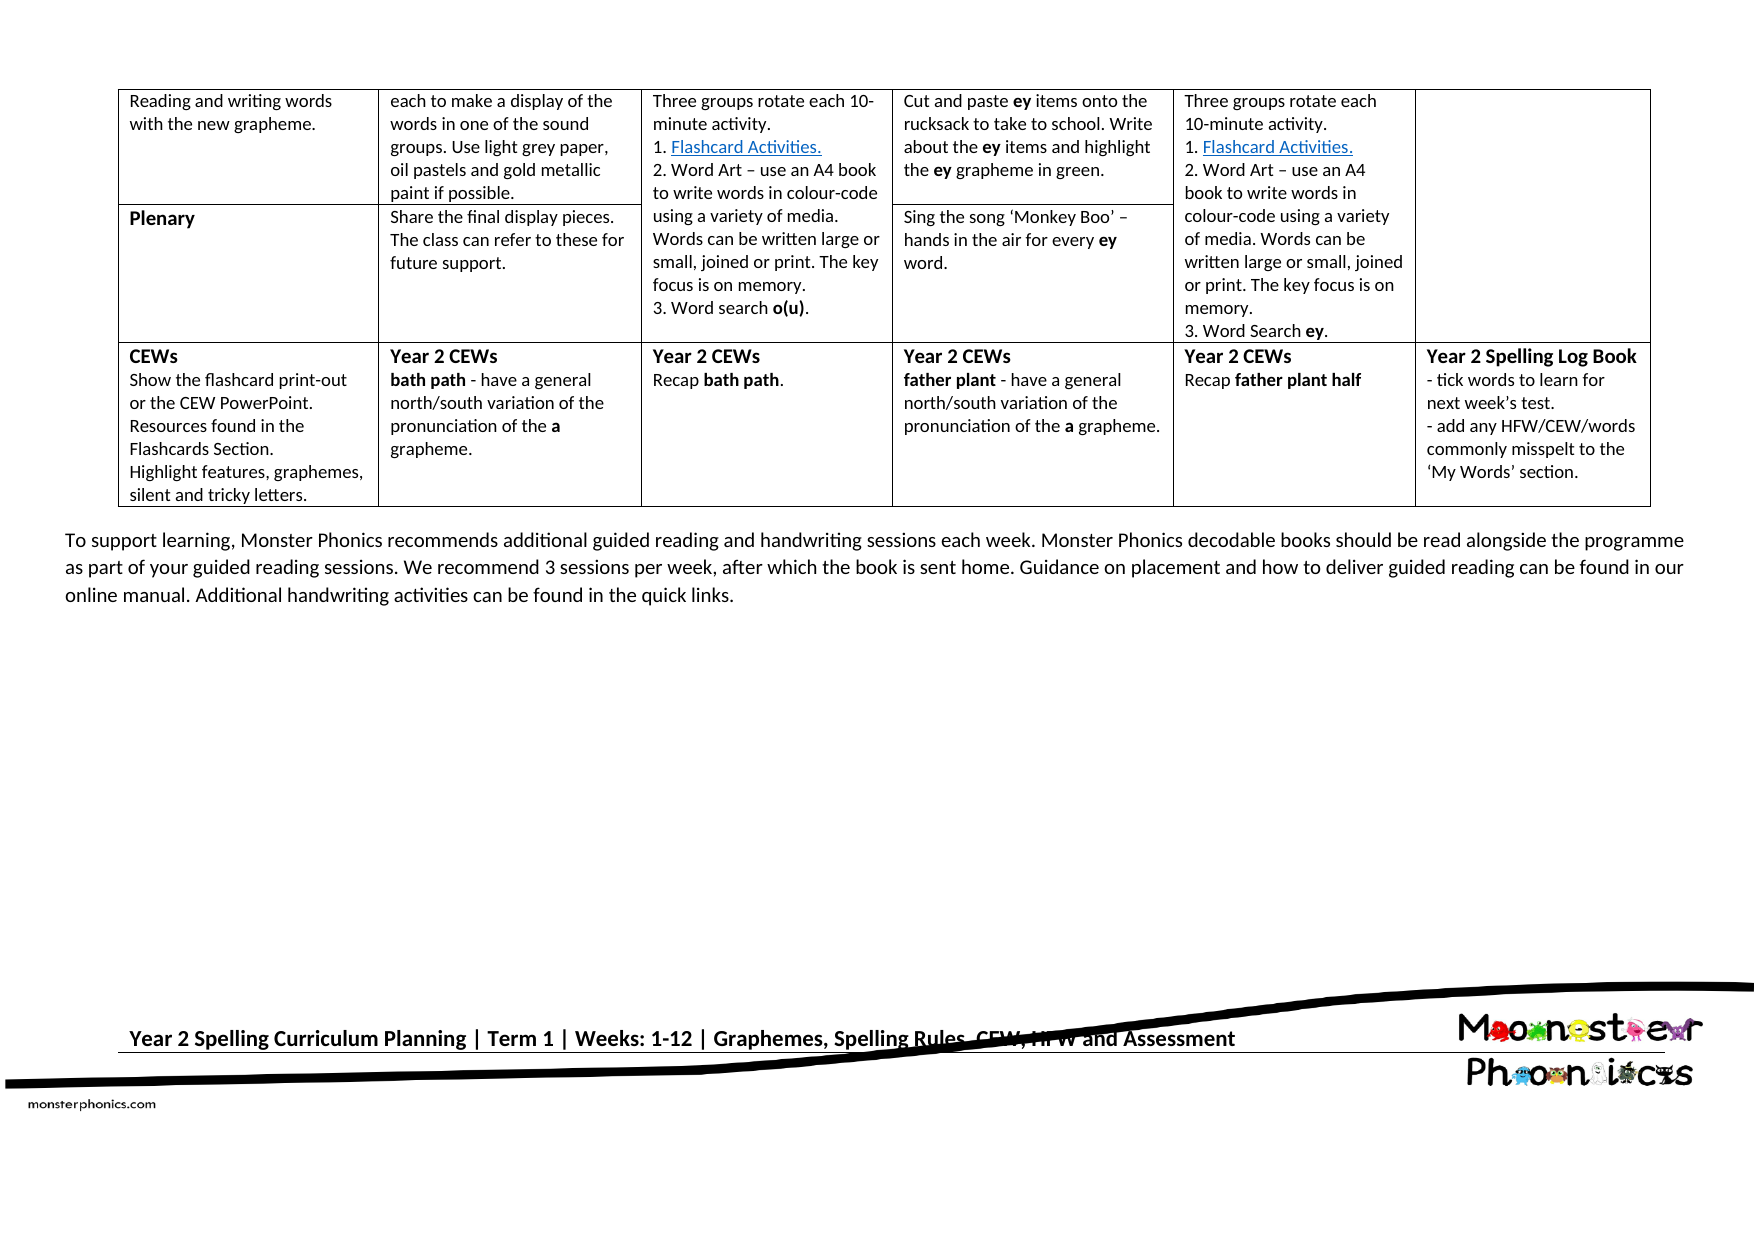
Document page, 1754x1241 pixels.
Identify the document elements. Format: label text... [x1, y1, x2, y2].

table_cell Share the final display pieces. The class can refer to these for future support. [379, 205, 641, 342]
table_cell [379, 90, 641, 204]
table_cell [119, 90, 378, 204]
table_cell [893, 90, 1173, 204]
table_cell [1174, 90, 1415, 342]
table_cell Year 2 Spelling Log Book - tick words to learn for next week’s test. - add any HFW/CEW/words commonly misspelt to the ‘My Words’ section. [1416, 343, 1650, 506]
table_cell Year 2 CEWs bath path - have a general north/south variation of the pronunciation of the a grapheme. [379, 343, 641, 506]
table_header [118, 1024, 1665, 1052]
table_cell Year 2 CEWs Recap father plant half [1174, 343, 1415, 506]
table_cell Sing the song ‘Monkey Boo’ – hands in the air for every ey word. [893, 205, 1173, 342]
table_cell CEWs Show the flashcard print-out or the CEW PowerPoint. Resources found in the Flashcards Section. Highlight features, graphemes, silent and tricky letters. [119, 343, 378, 506]
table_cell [1416, 90, 1650, 342]
table_cell Year 2 CEWs father plant - have a general north/south variation of the pronunciation of the a grapheme. [893, 343, 1173, 506]
table_cell Plenary [119, 205, 378, 342]
table_cell Year 2 CEWs Recap bath path. [642, 343, 892, 506]
picture [5, 58, 1754, 1151]
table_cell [642, 90, 892, 342]
